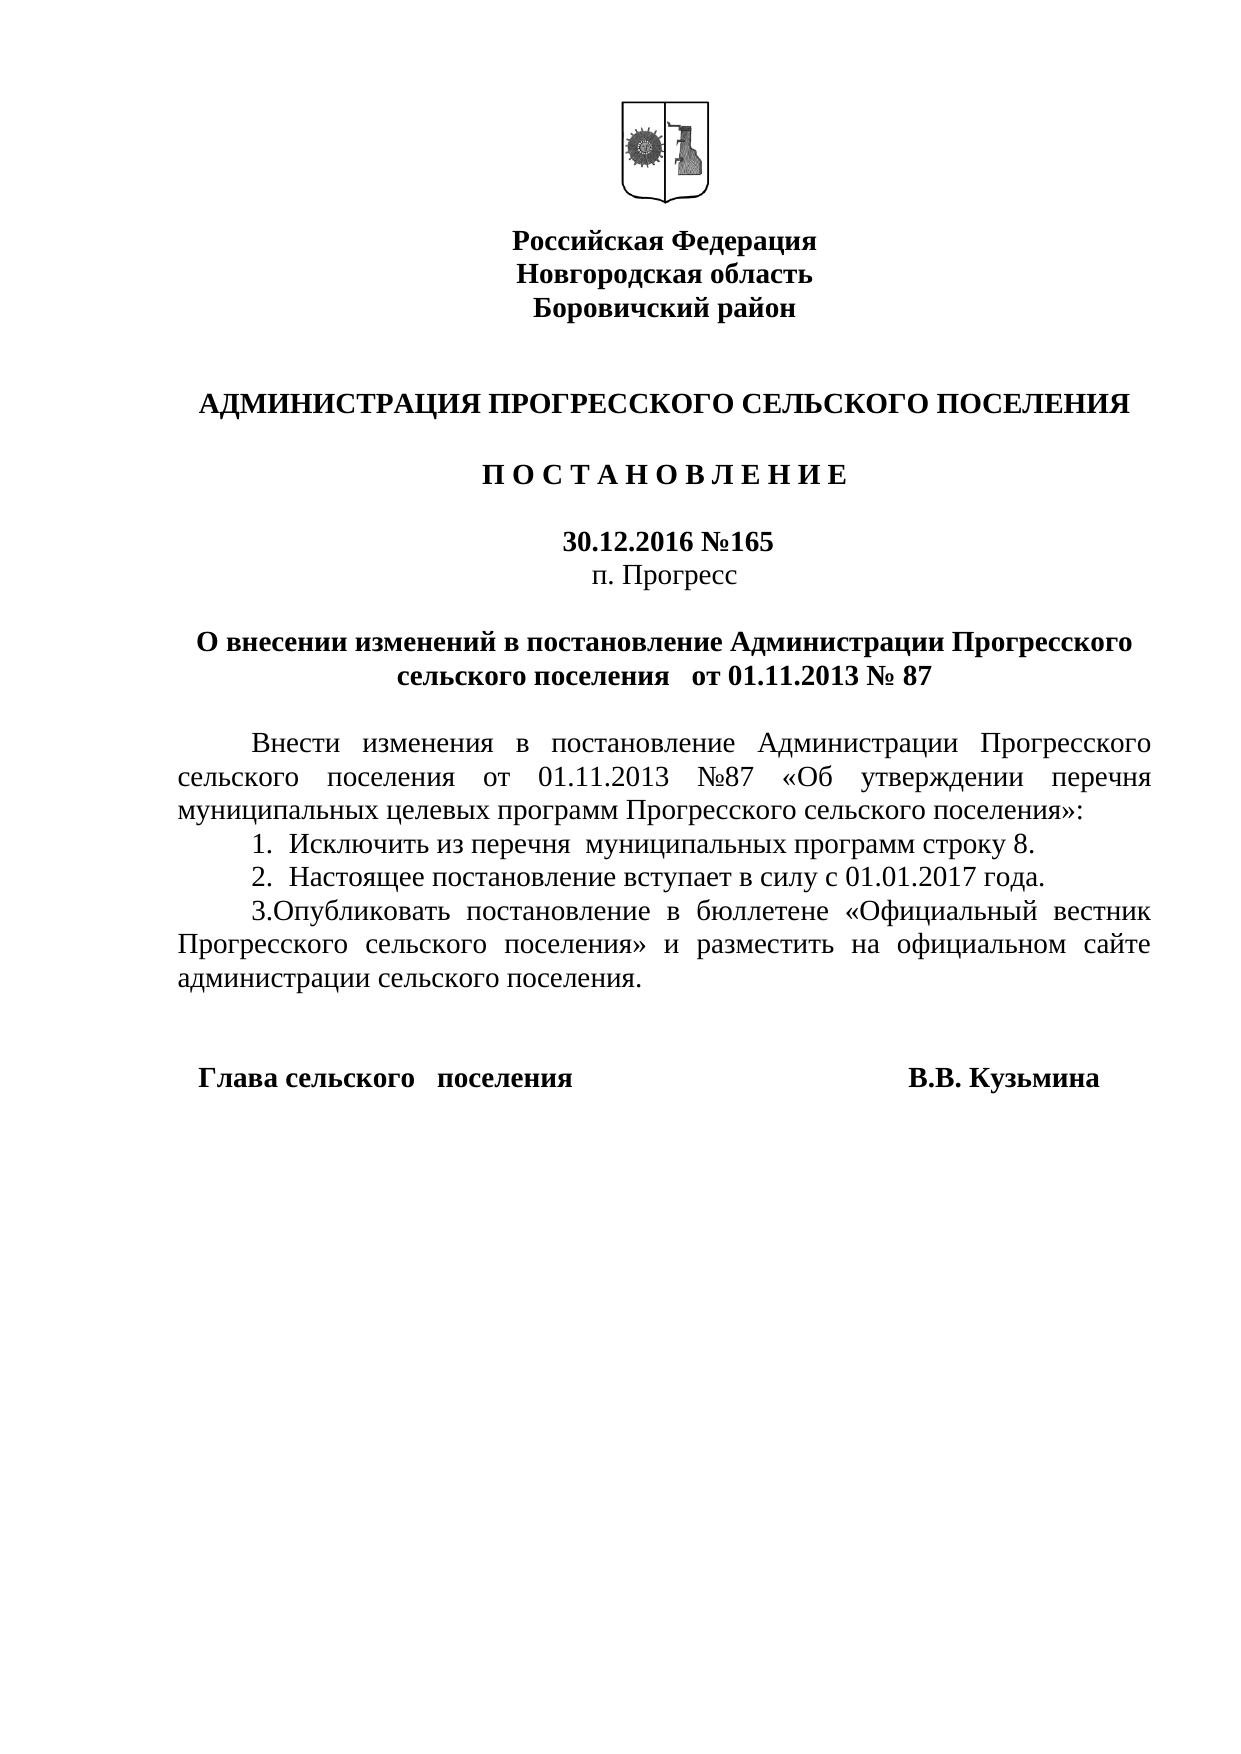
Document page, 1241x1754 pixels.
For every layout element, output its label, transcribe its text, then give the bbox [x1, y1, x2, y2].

text П О С Т А Н О В Л Е Н И Е [177, 457, 1152, 490]
text 30.12.2016 №165 [177, 524, 1152, 557]
text Новгородская область [177, 256, 1152, 290]
text Внести изменения в постановление Администрации Прогресского сельского поселения от 01.11.2013 №87 «Об утверждении перечня муниципальных целевых программ Прогресского сельского поселения»: [177, 725, 1152, 826]
text АДМИНИСТРАЦИЯ ПРОГРЕССКОГО СЕЛЬСКОГО ПОСЕЛЕНИЯ [177, 373, 1152, 423]
text Российская Федерация [177, 223, 1152, 256]
text О внесении изменений в постановление Администрации Прогресского сельского поселения от 01.11.2013 № 87 [177, 624, 1152, 692]
text п. Прогресс [177, 557, 1152, 591]
text 3.Опубликовать постановление в бюллетене «Официальный вестник Прогресского сельского поселения» и разместить на официальном сайте администрации сельского поселения. [177, 893, 1152, 993]
text Боровичский район [177, 290, 1152, 323]
picture [619, 98, 714, 207]
text Глава сельского поселения В.В. Кузьмина [177, 1061, 1152, 1094]
list Настоящее постановление вступает в силу с 01.01.2017 года. [251, 859, 1152, 893]
list Исключить из перечня муниципальных программ строку 8. [251, 826, 1152, 859]
